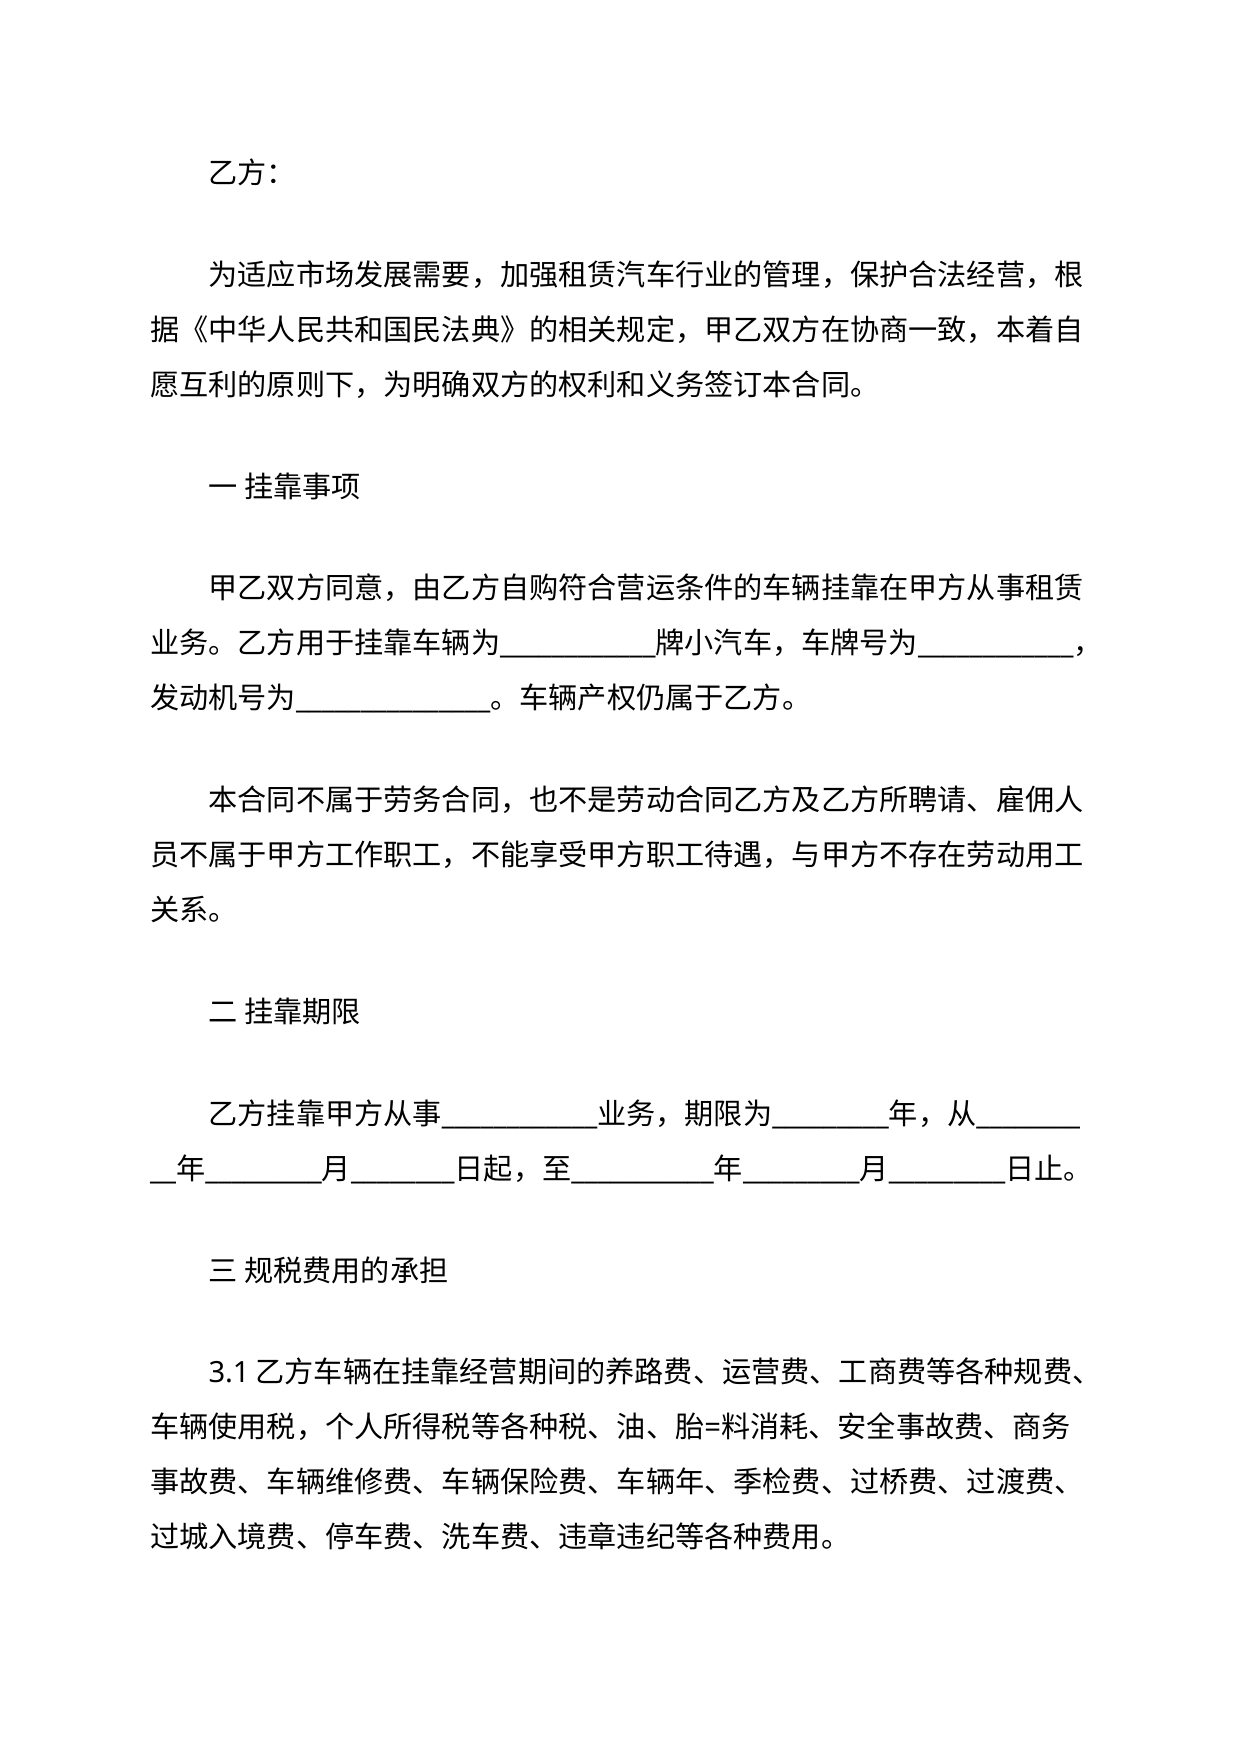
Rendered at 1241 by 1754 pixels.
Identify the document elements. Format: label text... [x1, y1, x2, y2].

text 二 挂靠期限 [150, 988, 1090, 1031]
text 一 挂靠事项 [150, 463, 1090, 506]
text 乙方： [150, 150, 1090, 192]
text 3.1乙方车辆在挂靠经营期间的养路费、运营费、工商费等各种规费、车辆使用税，个人所得税等各种税、油、胎=料消耗、安全事故费、商务事故费、车辆维修费、车辆保险费、车辆年、季检费、过桥费、过渡费、过城入境费、停车费、洗车费、违章违纪等各种费用。 [150, 1349, 1090, 1556]
text 为适应市场发展需要，加强租赁汽车行业的管理，保护合法经营，根据《中华人民共和国民法典》的相关规定，甲乙双方在协商一致，本着自愿互利的原则下，为明确双方的权利和义务签订本合同。 [150, 252, 1090, 404]
text 本合同不属于劳务合同，也不是劳动合同乙方及乙方所聘请、雇佣人员不属于甲方工作职工，不能享受甲方职工待遇，与甲方不存在劳动用工关系。 [150, 777, 1090, 929]
text 乙方挂靠甲方从事____________业务，期限为_________年，从__________年_________月________日起，至___________年_________月_________日止。 [150, 1090, 1090, 1188]
text 甲乙双方同意，由乙方自购符合营运条件的车辆挂靠在甲方从事租赁业务。乙方用于挂靠车辆为____________牌小汽车，车牌号为____________，发动机号为_______________。车辆产权仍属于乙方。 [150, 565, 1090, 717]
text 三 规税费用的承担 [150, 1247, 1090, 1289]
